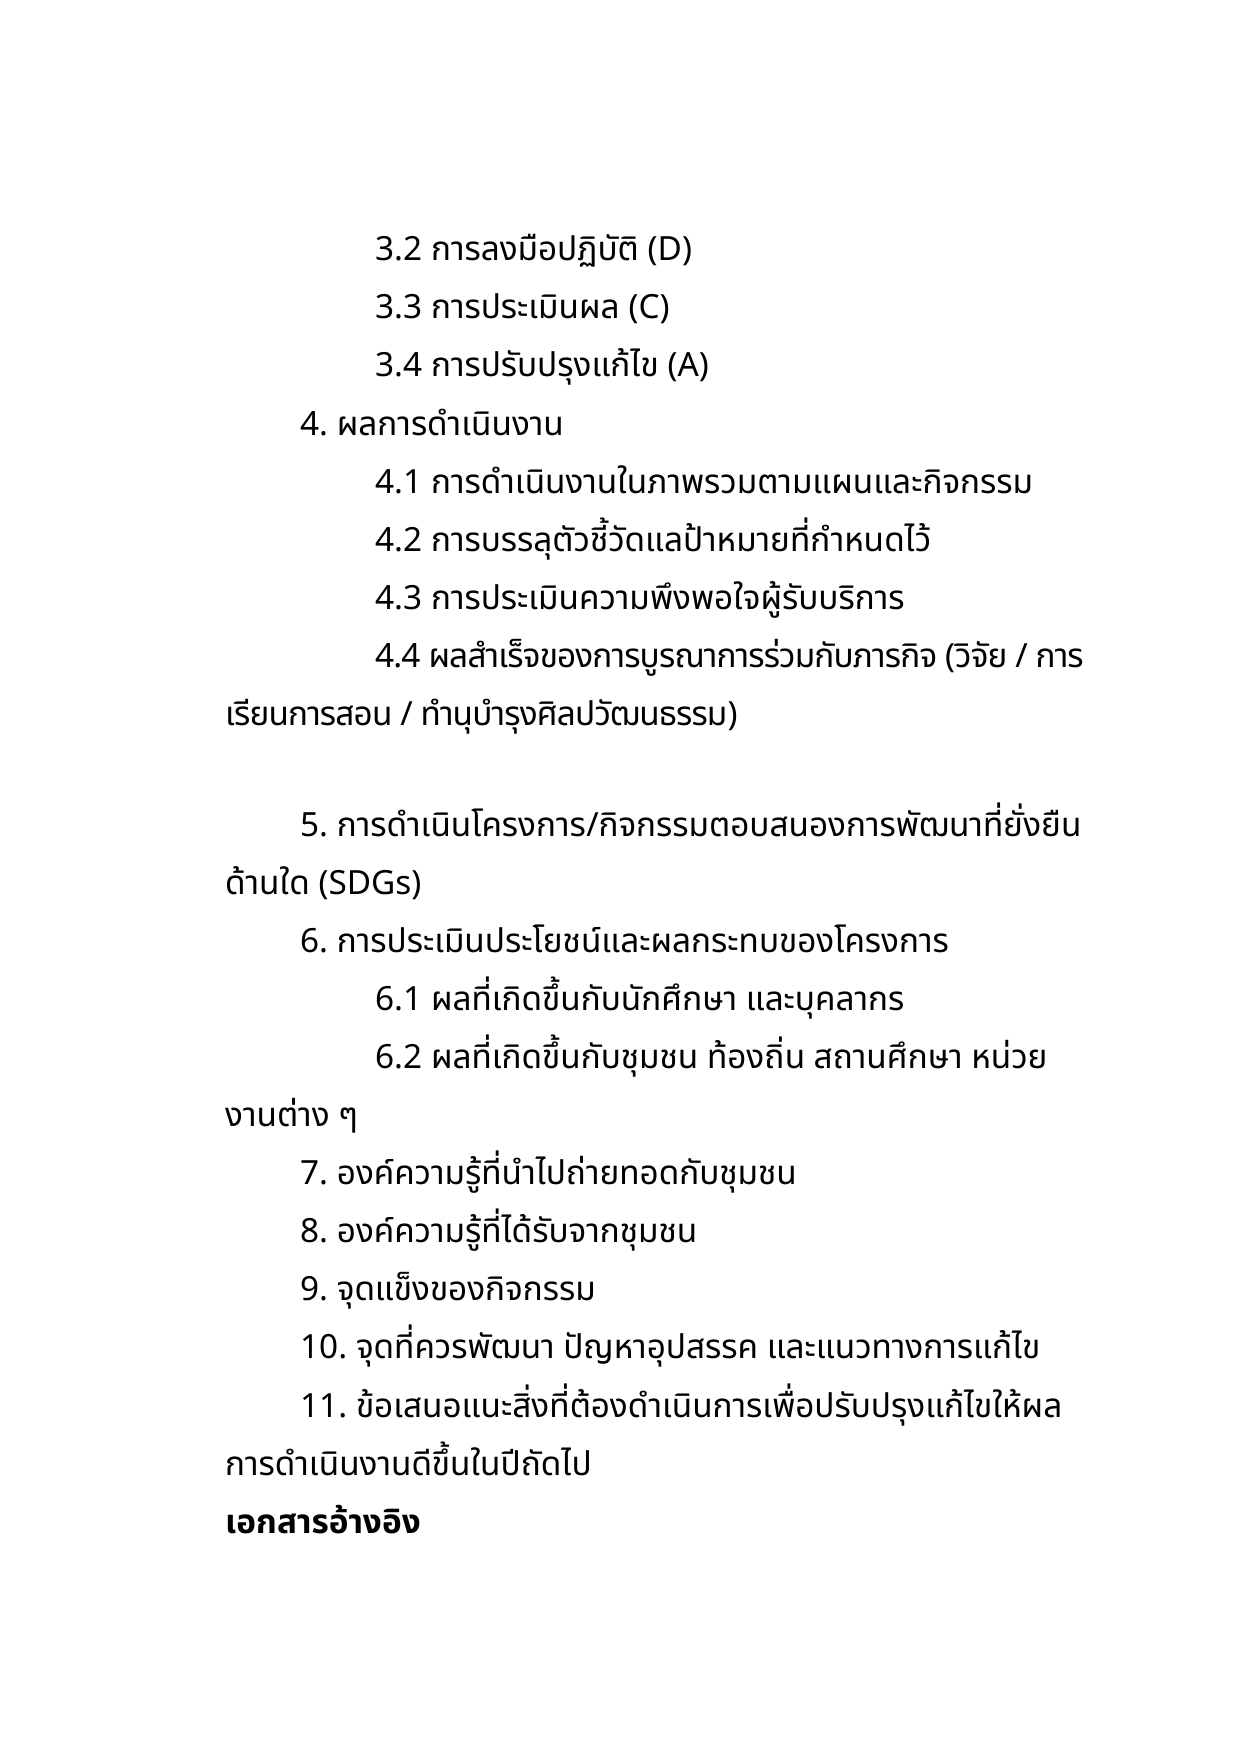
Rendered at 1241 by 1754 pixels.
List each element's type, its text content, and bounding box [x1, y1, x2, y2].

text 5. การดำเนินโครงการ/กิจกรรมตอบสนองการพัฒนาที่ยั่งยืนด้านใด (SDGs) [225, 800, 1090, 909]
text 4.4 ผลสำเร็จของการบูรณาการร่วมกับภารกิจ (วิจัย / การเรียนการสอน / ทำนุบำรุงศิลปวัฒนธรรม) [225, 632, 1090, 741]
text 7. องค์ความรู้ที่นำไปถ่ายทอดกับชุมชน [225, 1149, 1090, 1199]
text 10. จุดที่ควรพัฒนา ปัญหาอุปสรรค และแนวทางการแก้ไข [225, 1323, 1090, 1374]
text 4.1 การดำเนินงานในภาพรวมตามแผนและกิจกรรม [225, 457, 1090, 508]
text 4.3 การประเมินความพึงพอใจผู้รับบริการ [225, 574, 1090, 624]
text 8. องค์ความรู้ที่ได้รับจากชุมชน [225, 1207, 1090, 1258]
text 11. ข้อเสนอแนะสิ่งที่ต้องดำเนินการเพื่อปรับปรุงแก้ไขให้ผลการดำเนินงานดีขึ้นในปีถัดไป [225, 1381, 1090, 1490]
text 3.2 การลงมือปฏิบัติ (D) [225, 225, 1090, 276]
text 6.1 ผลที่เกิดขึ้นกับนักศึกษา และบุคลากร [225, 975, 1090, 1025]
text เอกสารอ้างอิง [225, 1498, 1090, 1548]
text 3.4 การปรับปรุงแก้ไข (A) [225, 341, 1090, 392]
text 6. การประเมินประโยชน์และผลกระทบของโครงการ [225, 917, 1090, 967]
text 3.3 การประเมินผล (C) [225, 283, 1090, 334]
text 6.2 ผลที่เกิดขึ้นกับชุมชน ท้องถิ่น สถานศึกษา หน่วยงานต่าง ๆ [225, 1033, 1090, 1141]
text 4. ผลการดำเนินงาน [225, 399, 1090, 450]
text 9. จุดแข็งของกิจกรรม [225, 1265, 1090, 1316]
text 4.2 การบรรลุตัวชี้วัดแลป้าหมายที่กำหนดไว้ [225, 516, 1090, 566]
